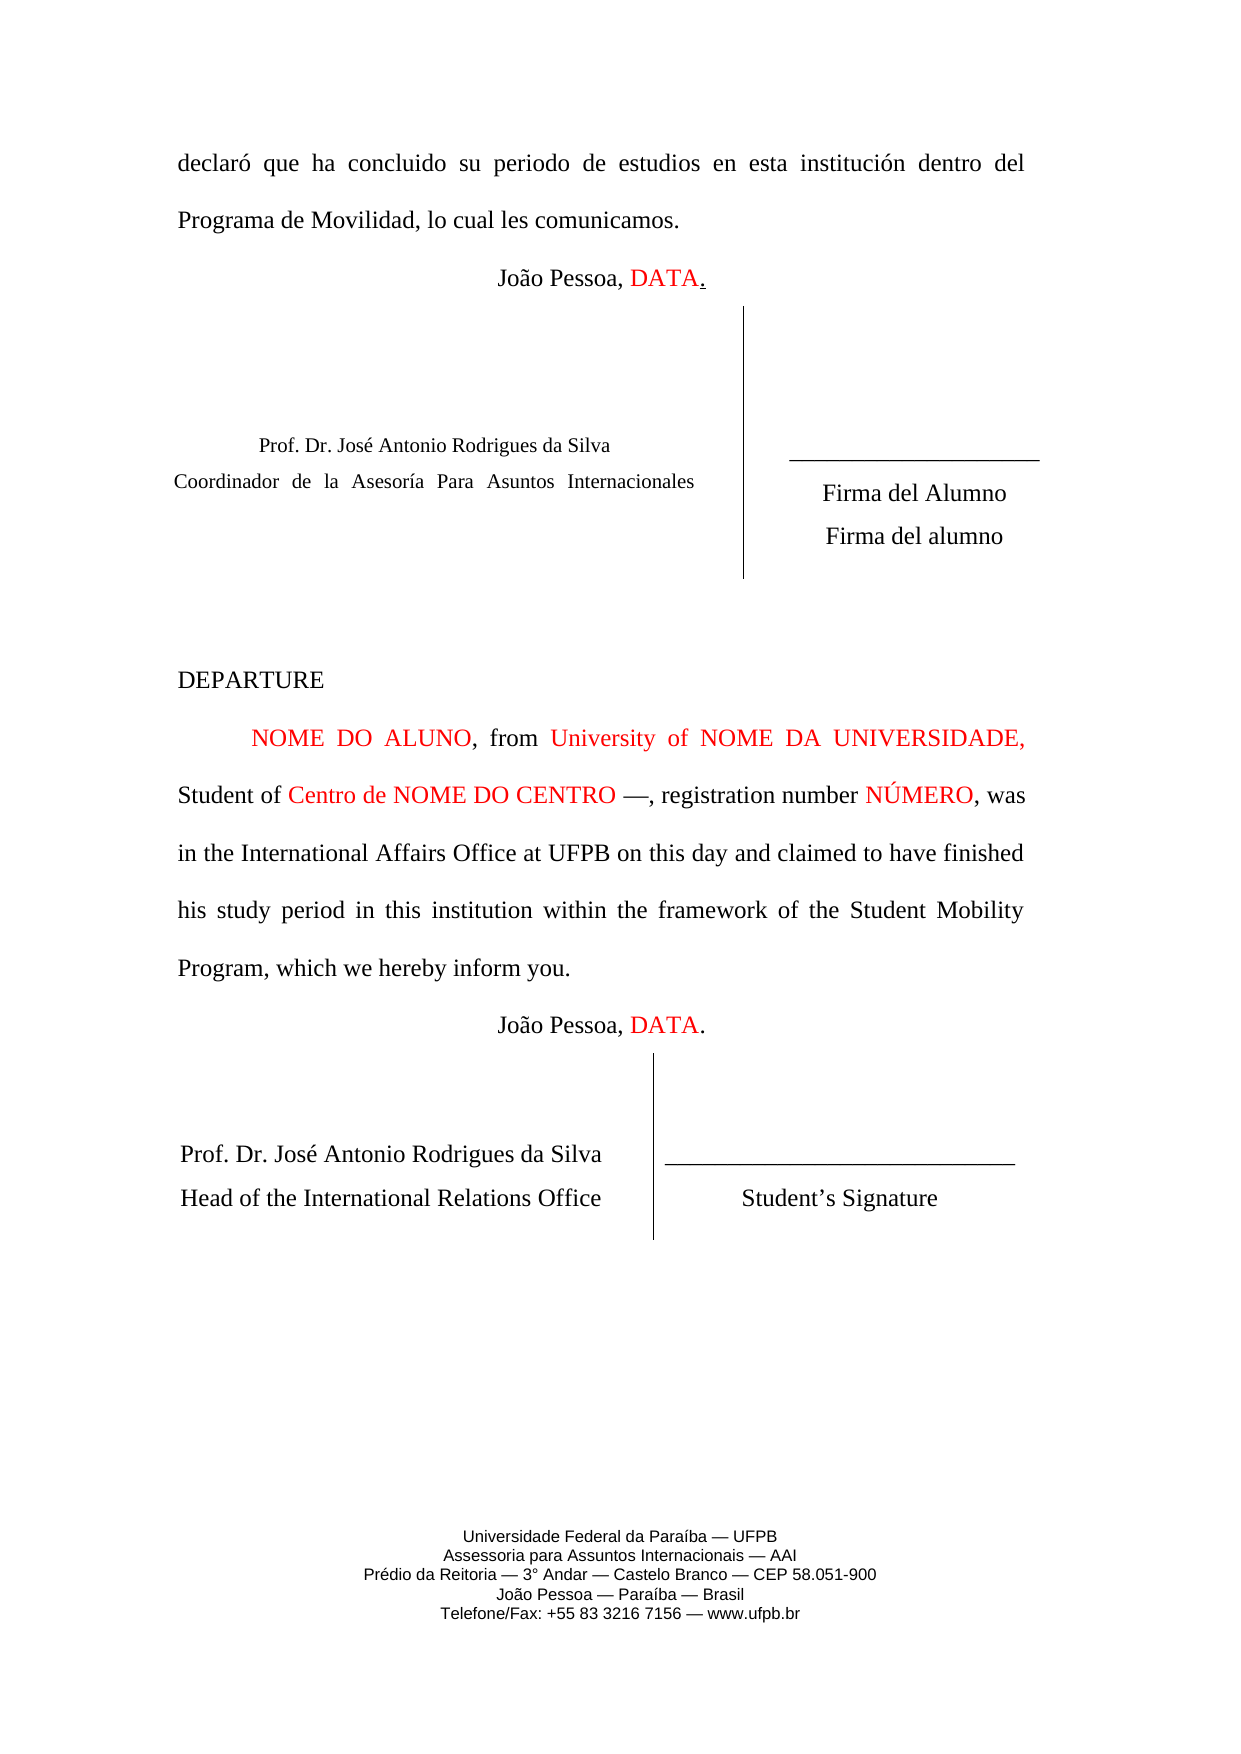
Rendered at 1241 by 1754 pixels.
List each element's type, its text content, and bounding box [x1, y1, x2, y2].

table_header Prof. Dr. José Antonio Rodrigues da Silva Coordinador de la Asesoría Para Asuntos Internacionales [163, 306, 743, 579]
text João Pessoa, DATA. [177, 263, 1026, 291]
table_header Prof. Dr. José Antonio Rodrigues da Silva Head of the International Relations Office [166, 1053, 653, 1240]
table_header ____________________ Firma del Alumno Firma del alumno [744, 306, 1122, 579]
table_header ____________________________ Student’s Signature [654, 1053, 1063, 1240]
text NOME DO ALUNO, from University of NOME DA UNIVERSIDADE, Student of Centro de NOME DO CENTRO —, registration number NÚMERO, was in the International Affairs Office at UFPB on this day and claimed to have finished his study period in this institution within the framework of the Student Mobility Program, which we hereby inform you. [177, 723, 1026, 981]
text João Pessoa, DATA. [177, 1010, 1026, 1039]
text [177, 148, 1026, 234]
text DEPARTURE [177, 665, 1026, 694]
